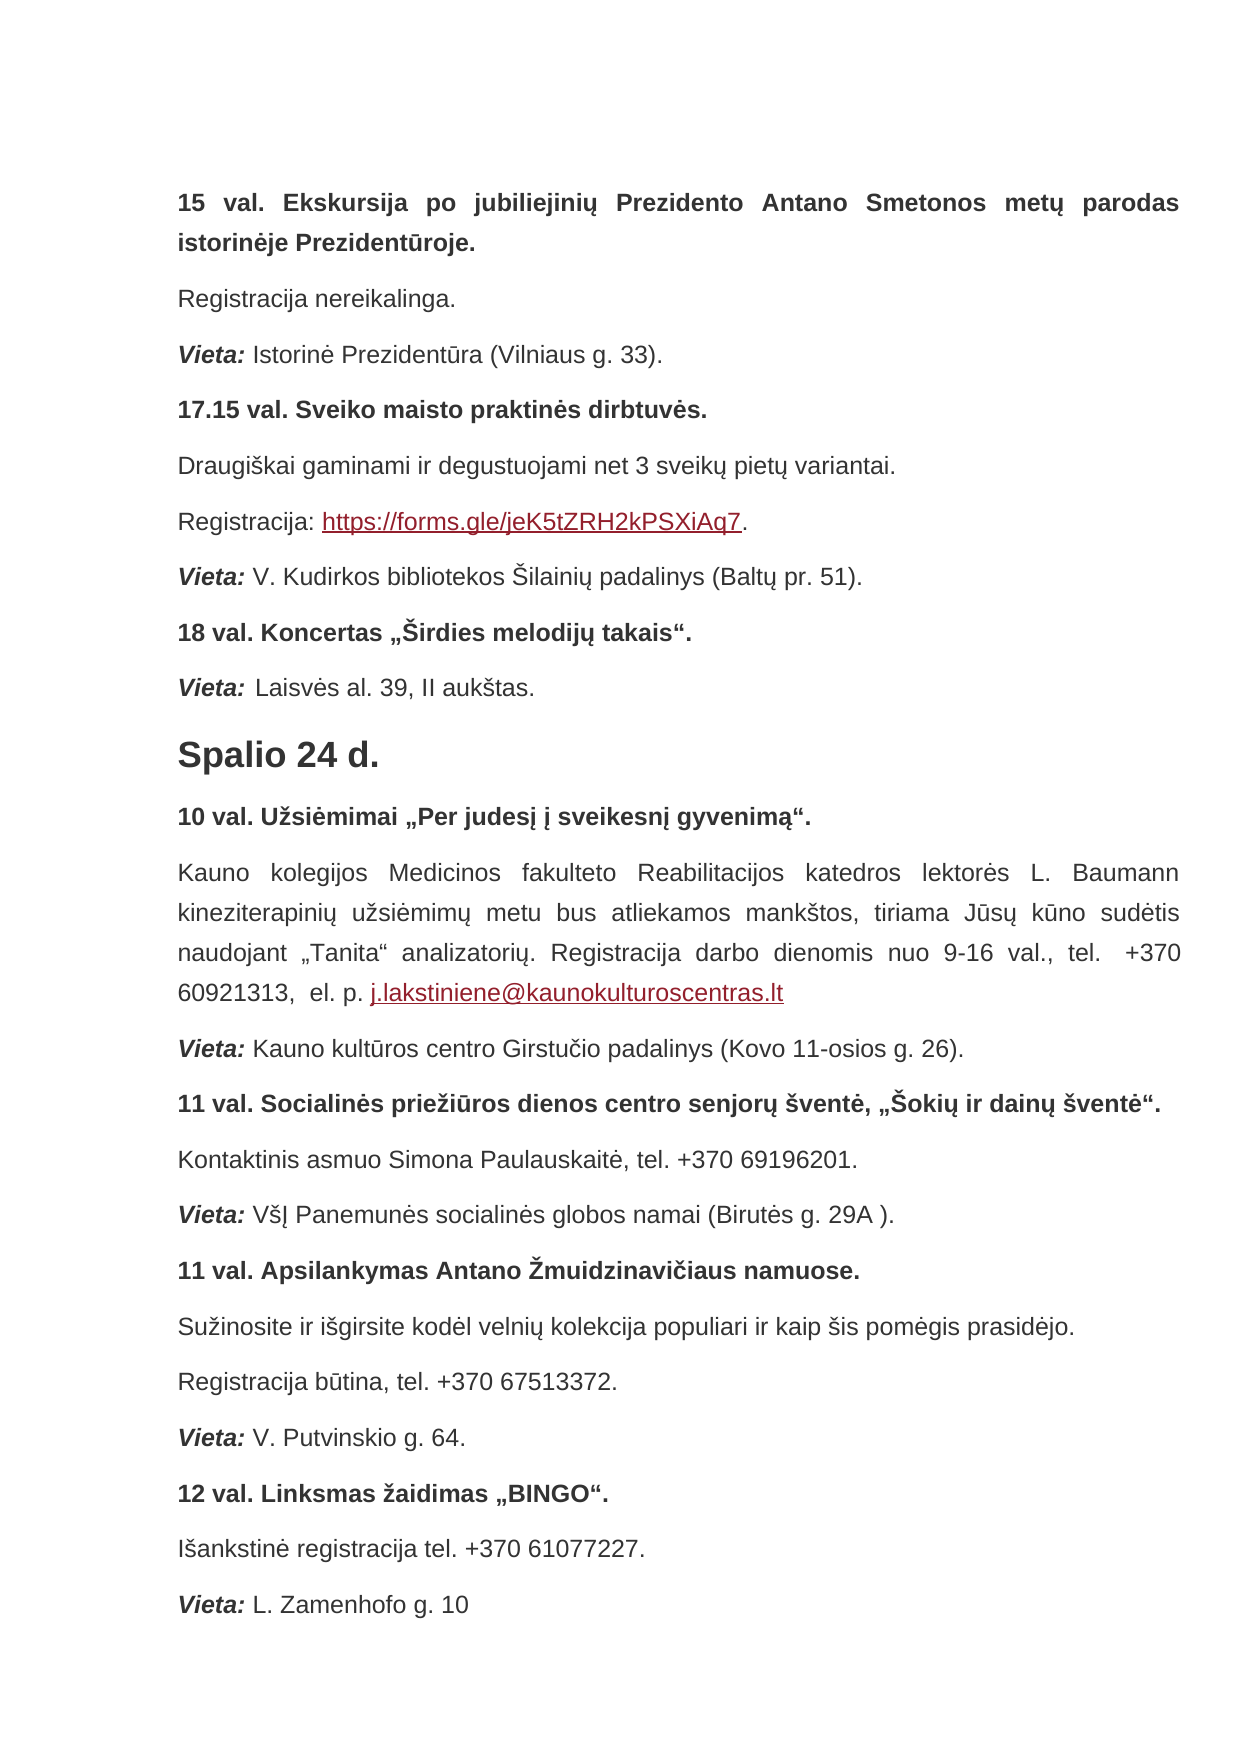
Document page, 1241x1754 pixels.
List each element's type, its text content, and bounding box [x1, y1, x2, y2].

text 11 val. Apsilankymas Antano Žmuidzinavičiaus namuose. [177, 1245, 1181, 1285]
text Kauno kolegijos Medicinos fakulteto Reabilitacijos katedros lektorės L. Baumann kineziterapinių užsiėmimų metu bus atliekamos mankštos, tiriama Jūsų kūno sudėtis naudojant „Tanita“ analizatorių. Registracija darbo dienomis nuo 9-16 val., tel. +370 60921313, el. p. j.lakstiniene@kaunokulturoscentras.lt [177, 847, 1181, 1007]
text Vieta: Kauno kultūros centro Girstučio padalinys (Kovo 11-osios g. 26). [177, 1022, 1181, 1062]
text Registracija: https://forms.gle/jeK5tZRH2kPSXiAq7. [177, 495, 1181, 535]
text Spalio 24 d. [177, 733, 1181, 775]
text Vieta: V. Kudirkos bibliotekos Šilainių padalinys (Baltų pr. 51). [177, 551, 1181, 591]
text Draugiškai gaminami ir degustuojami net 3 sveikų pietų variantai. [177, 440, 1181, 480]
text Vieta: Laisvės al. 39, II aukštas. [177, 662, 1181, 702]
text Registracija būtina, tel. +370 67513372. [177, 1356, 1181, 1396]
text Išankstinė registracija tel. +370 61077227. [177, 1523, 1181, 1563]
text Sužinosite ir išgirsite kodėl velnių kolekcija populiari ir kaip šis pomėgis prasidėjo. [177, 1300, 1181, 1340]
text 12 val. Linksmas žaidimas „BINGO“. [177, 1467, 1181, 1507]
text Vieta: Istorinė Prezidentūra (Vilniaus g. 33). [177, 328, 1181, 368]
text 17.15 val. Sveiko maisto praktinės dirbtuvės. [177, 384, 1181, 424]
text Vieta: L. Zamenhofo g. 10 [177, 1578, 1181, 1618]
text Vieta: V. Putvinskio g. 64. [177, 1412, 1181, 1452]
text Registracija nereikalinga. [177, 273, 1181, 313]
text Kontaktinis asmuo Simona Paulauskaitė, tel. +370 69196201. [177, 1133, 1181, 1173]
text 10 val. Užsiėmimai „Per judesį į sveikesnį gyvenimą“. [177, 791, 1181, 831]
text Vieta: VšĮ Panemunės socialinės globos namai (Birutės g. 29A ). [177, 1189, 1181, 1229]
text 11 val. Socialinės priežiūros dienos centro senjorų šventė, „Šokių ir dainų šventė“. [177, 1078, 1181, 1118]
text 18 val. Koncertas „Širdies melodijų takais“. [177, 607, 1181, 647]
text 15 val. Ekskursija po jubiliejinių Prezidento Antano Smetonos metų parodas istorinėje Prezidentūroje. [177, 177, 1181, 257]
